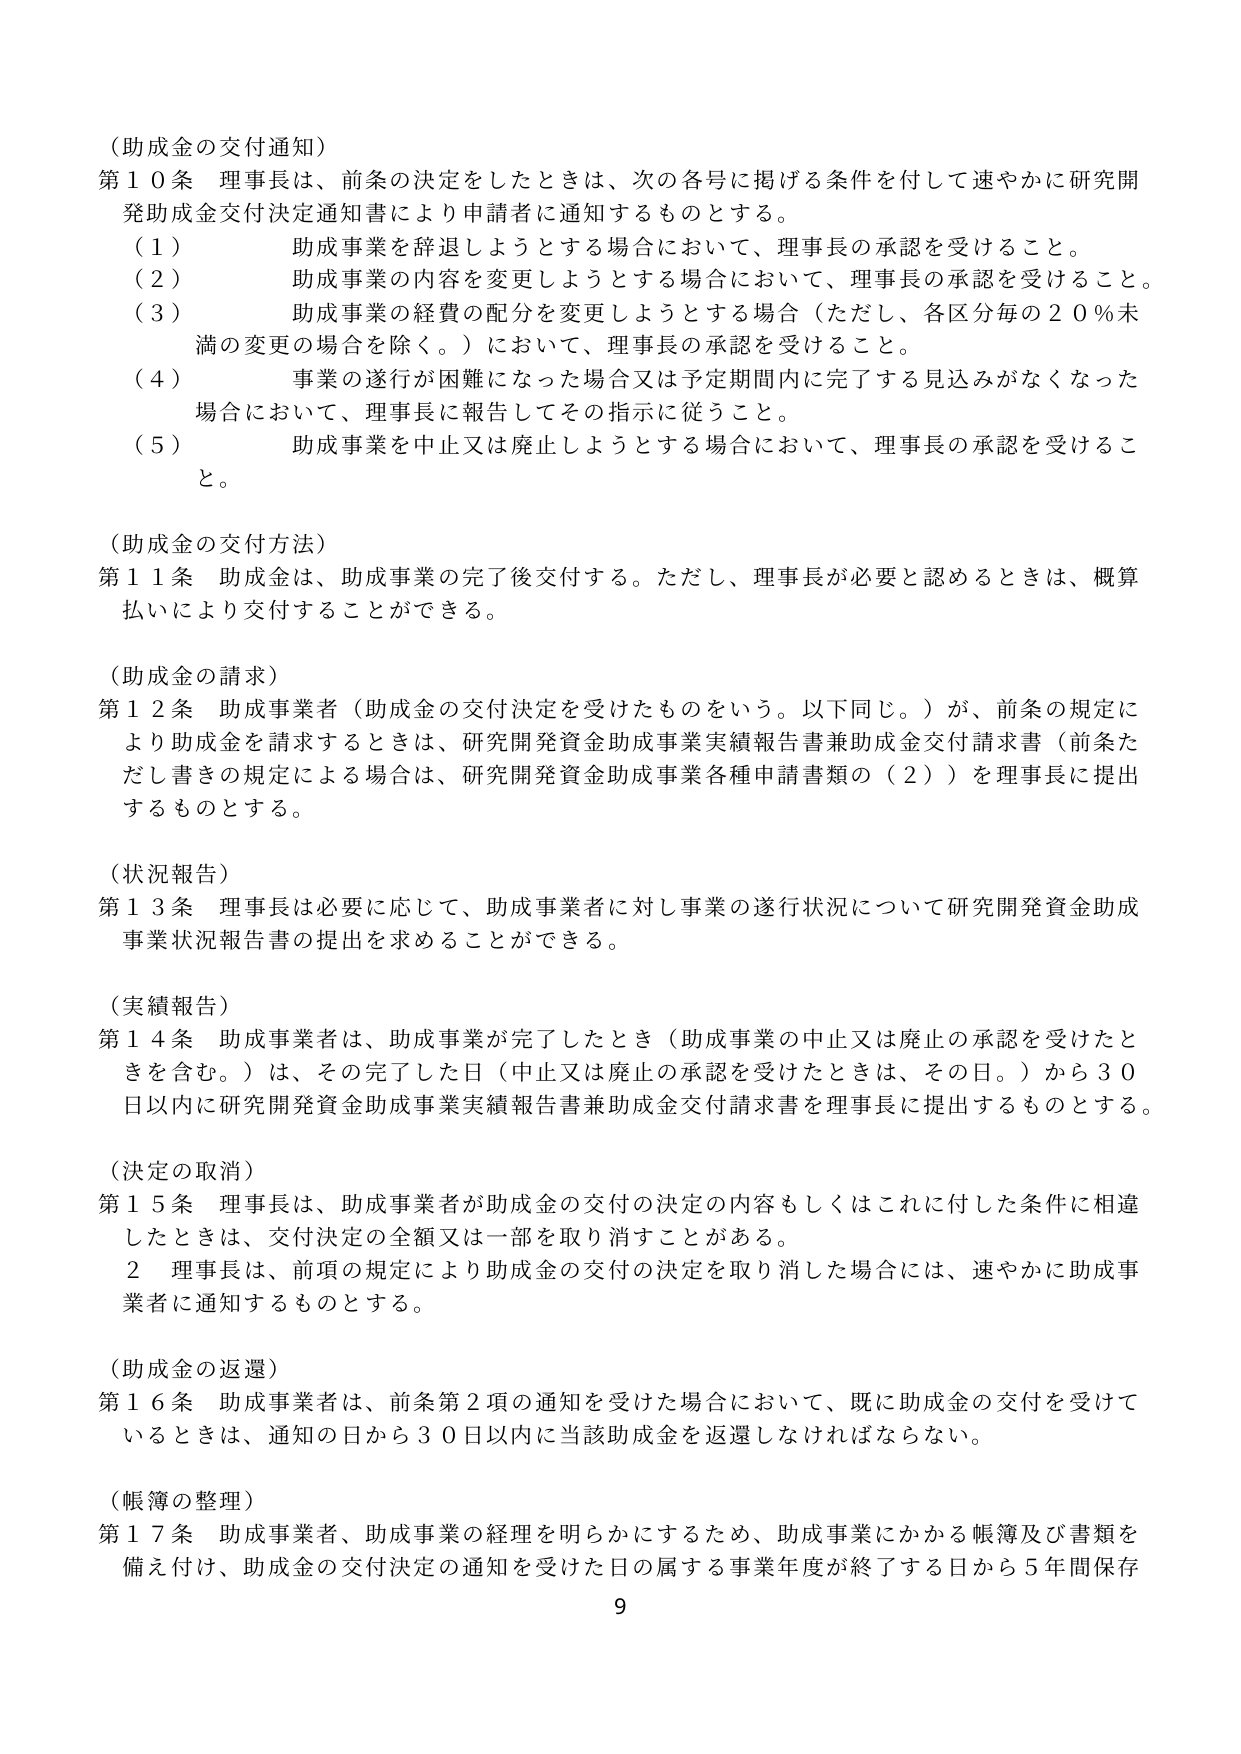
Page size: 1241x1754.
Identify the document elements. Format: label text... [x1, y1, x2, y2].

list 助成事業を辞退しようとする場合において、理事長の承認を受けること。 [120, 229, 1142, 262]
text 第１５条 理事長は、助成事業者が助成金の交付の決定の内容もしくはこれに付した条件に相違したときは、交付決定の全額又は一部を取り消すことがある。 [98, 1187, 1142, 1253]
text （決定の取消） [98, 1153, 1142, 1187]
list 助成事業の内容を変更しようとする場合において、理事長の承認を受けること。 [120, 262, 1142, 295]
text （助成金の交付方法） [98, 526, 1142, 559]
text （実績報告） [98, 988, 1142, 1021]
text （状況報告） [98, 856, 1142, 889]
text 第１３条 理事長は必要に応じて、助成事業者に対し事業の遂行状況について研究開発資金助成事業状況報告書の提出を求めることができる。 [98, 889, 1142, 955]
text 第１４条 助成事業者は、助成事業が完了したとき（助成事業の中止又は廃止の承認を受けたときを含む。）は、その完了した日（中止又は廃止の承認を受けたときは、その日。）から３０日以内に研究開発資金助成事業実績報告書兼助成金交付請求書を理事長に提出するものとする。 [98, 1021, 1142, 1121]
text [98, 1517, 1142, 1583]
text 第１１条 助成金は、助成事業の完了後交付する。ただし、理事長が必要と認めるときは、概算払いにより交付することができる。 [98, 559, 1142, 625]
list 助成事業の経費の配分を変更しようとする場合（ただし、各区分毎の２０％未満の変更の場合を除く。）において、理事長の承認を受けること。 [120, 295, 1142, 361]
list 事業の遂行が困難になった場合又は予定期間内に完了する見込みがなくなった場合において、理事長に報告してその指示に従うこと。 [120, 361, 1142, 427]
text ２ 理事長は、前項の規定により助成金の交付の決定を取り消した場合には、速やかに助成事業者に通知するものとする。 [98, 1253, 1142, 1319]
text （帳簿の整理） [98, 1484, 1142, 1517]
text （助成金の交付通知） [98, 130, 1142, 163]
text 第１２条 助成事業者（助成金の交付決定を受けたものをいう。以下同じ。）が、前条の規定により助成金を請求するときは、研究開発資金助成事業実績報告書兼助成金交付請求書（前条ただし書きの規定による場合は、研究開発資金助成事業各種申請書類の（２））を理事長に提出するものとする。 [98, 691, 1142, 823]
text （助成金の返還） [98, 1352, 1142, 1385]
text （助成金の請求） [98, 658, 1142, 691]
text 第１６条 助成事業者は、前条第２項の通知を受けた場合において、既に助成金の交付を受けているときは、通知の日から３０日以内に当該助成金を返還しなければならない。 [98, 1385, 1142, 1451]
text 第１０条 理事長は、前条の決定をしたときは、次の各号に掲げる条件を付して速やかに研究開発助成金交付決定通知書により申請者に通知するものとする。 [98, 163, 1142, 229]
list 助成事業を中止又は廃止しようとする場合において、理事長の承認を受けること。 [120, 427, 1142, 493]
